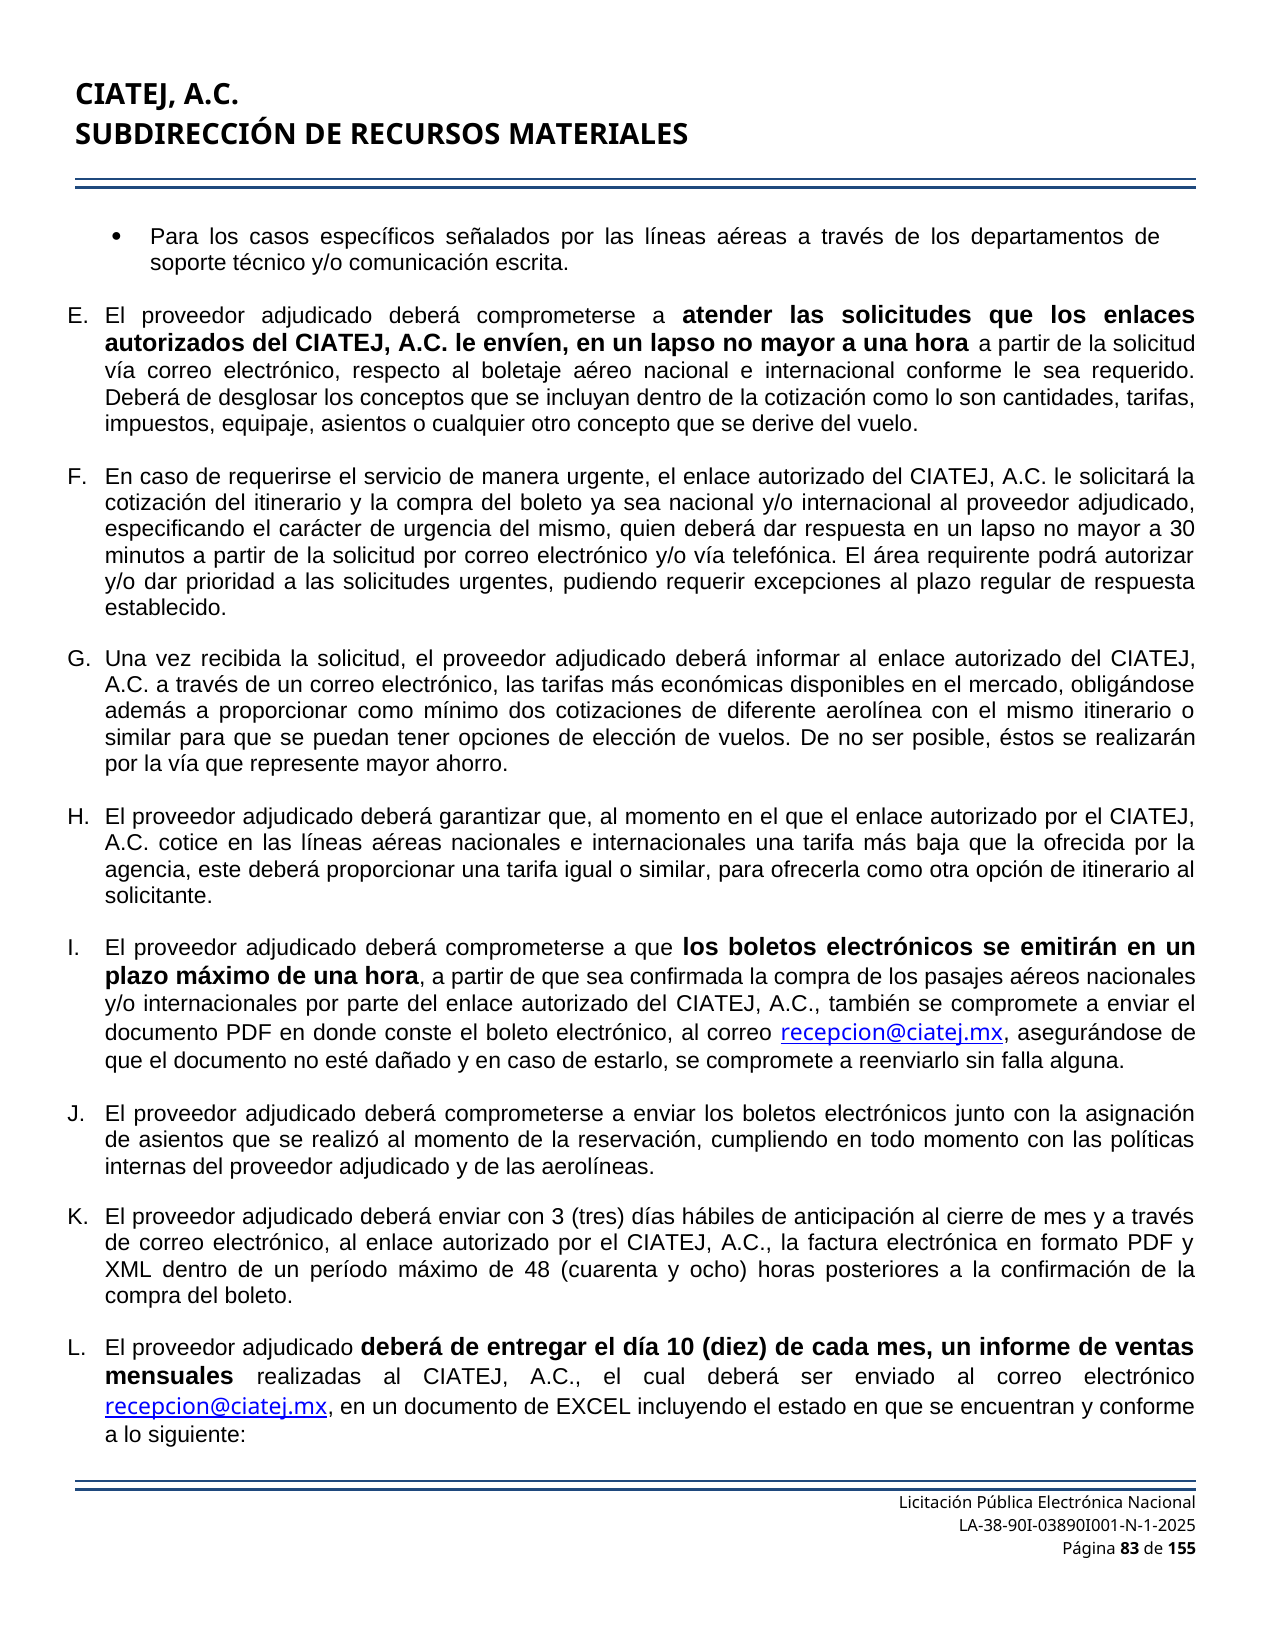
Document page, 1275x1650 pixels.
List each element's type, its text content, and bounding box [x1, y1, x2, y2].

list Para los casos específicos señalados por las líneas aéreas a través de los departamentos de soporte técnico y/o comunicación escrita. [112, 223, 1161, 276]
list El proveedor adjudicado deberá comprometerse a que los boletos electrónicos se emitirán en un plazo máximo de una hora, a partir de que sea confirmada la compra de los pasajes aéreos nacionales y/o internacionales por parte del enlace autorizado del CIATEJ, A.C., también se compromete a enviar el documento PDF en donde conste el boleto electrónico, al correo recepcion@ciatej.mx, asegurándose de que el documento no esté dañado y en caso de estarlo, se compromete a reenviarlo sin falla alguna. [67, 932, 1196, 1074]
list En caso de requerirse el servicio de manera urgente, el enlace autorizado del CIATEJ, A.C. le solicitará la cotización del itinerario y la compra del boleto ya sea nacional y/o internacional al proveedor adjudicado, especificando el carácter de urgencia del mismo, quien deberá dar respuesta en un lapso no mayor a 30 minutos a partir de la solicitud por correo electrónico y/o vía telefónica. El área requirente podrá autorizar y/o dar prioridad a las solicitudes urgentes, pudiendo requerir excepciones al plazo regular de respuesta establecido. [67, 463, 1196, 621]
list El proveedor adjudicado deberá comprometerse a enviar los boletos electrónicos junto con la asignación de asientos que se realizó al momento de la reservación, cumpliendo en todo momento con las políticas internas del proveedor adjudicado y de las aerolíneas. [67, 1100, 1196, 1179]
list El proveedor adjudicado deberá garantizar que, al momento en el que el enlace autorizado por el CIATEJ, A.C. cotice en las líneas aéreas nacionales e internacionales una tarifa más baja que la ofrecida por la agencia, este deberá proporcionar una tarifa igual o similar, para ofrecerla como otra opción de itinerario al solicitante. [67, 803, 1196, 908]
list El proveedor adjudicado deberá comprometerse a atender las solicitudes que los enlaces autorizados del CIATEJ, A.C. le envíen, en un lapso no mayor a una hora a partir de la solicitud vía correo electrónico, respecto al boletaje aéreo nacional e internacional conforme le sea requerido. Deberá de desglosar los conceptos que se incluyan dentro de la cotización como lo son cantidades, tarifas, impuestos, equipaje, asientos o cualquier otro concepto que se derive del vuelo. [67, 300, 1196, 436]
list Una vez recibida la solicitud, el proveedor adjudicado deberá informar al enlace autorizado del CIATEJ, A.C. a través de un correo electrónico, las tarifas más económicas disponibles en el mercado, obligándose además a proporcionar como mínimo dos cotizaciones de diferente aerolínea con el mismo itinerario o similar para que se puedan tener opciones de elección de vuelos. De no ser posible, éstos se realizarán por la vía que represente mayor ahorro. [67, 645, 1196, 776]
list El proveedor adjudicado deberá enviar con 3 (tres) días hábiles de anticipación al cierre de mes y a través de correo electrónico, al enlace autorizado por el CIATEJ, A.C., la factura electrónica en formato PDF y XML dentro de un período máximo de 48 (cuarenta y ocho) horas posteriores a la confirmación de la compra del boleto. [67, 1203, 1196, 1308]
list El proveedor adjudicado deberá de entregar el día 10 (diez) de cada mes, un informe de ventas mensuales realizadas al CIATEJ, A.C., el cual deberá ser enviado al correo electrónico recepcion@ciatej.mx, en un documento de EXCEL incluyendo el estado en que se encuentran y conforme a lo siguiente: [67, 1332, 1196, 1447]
